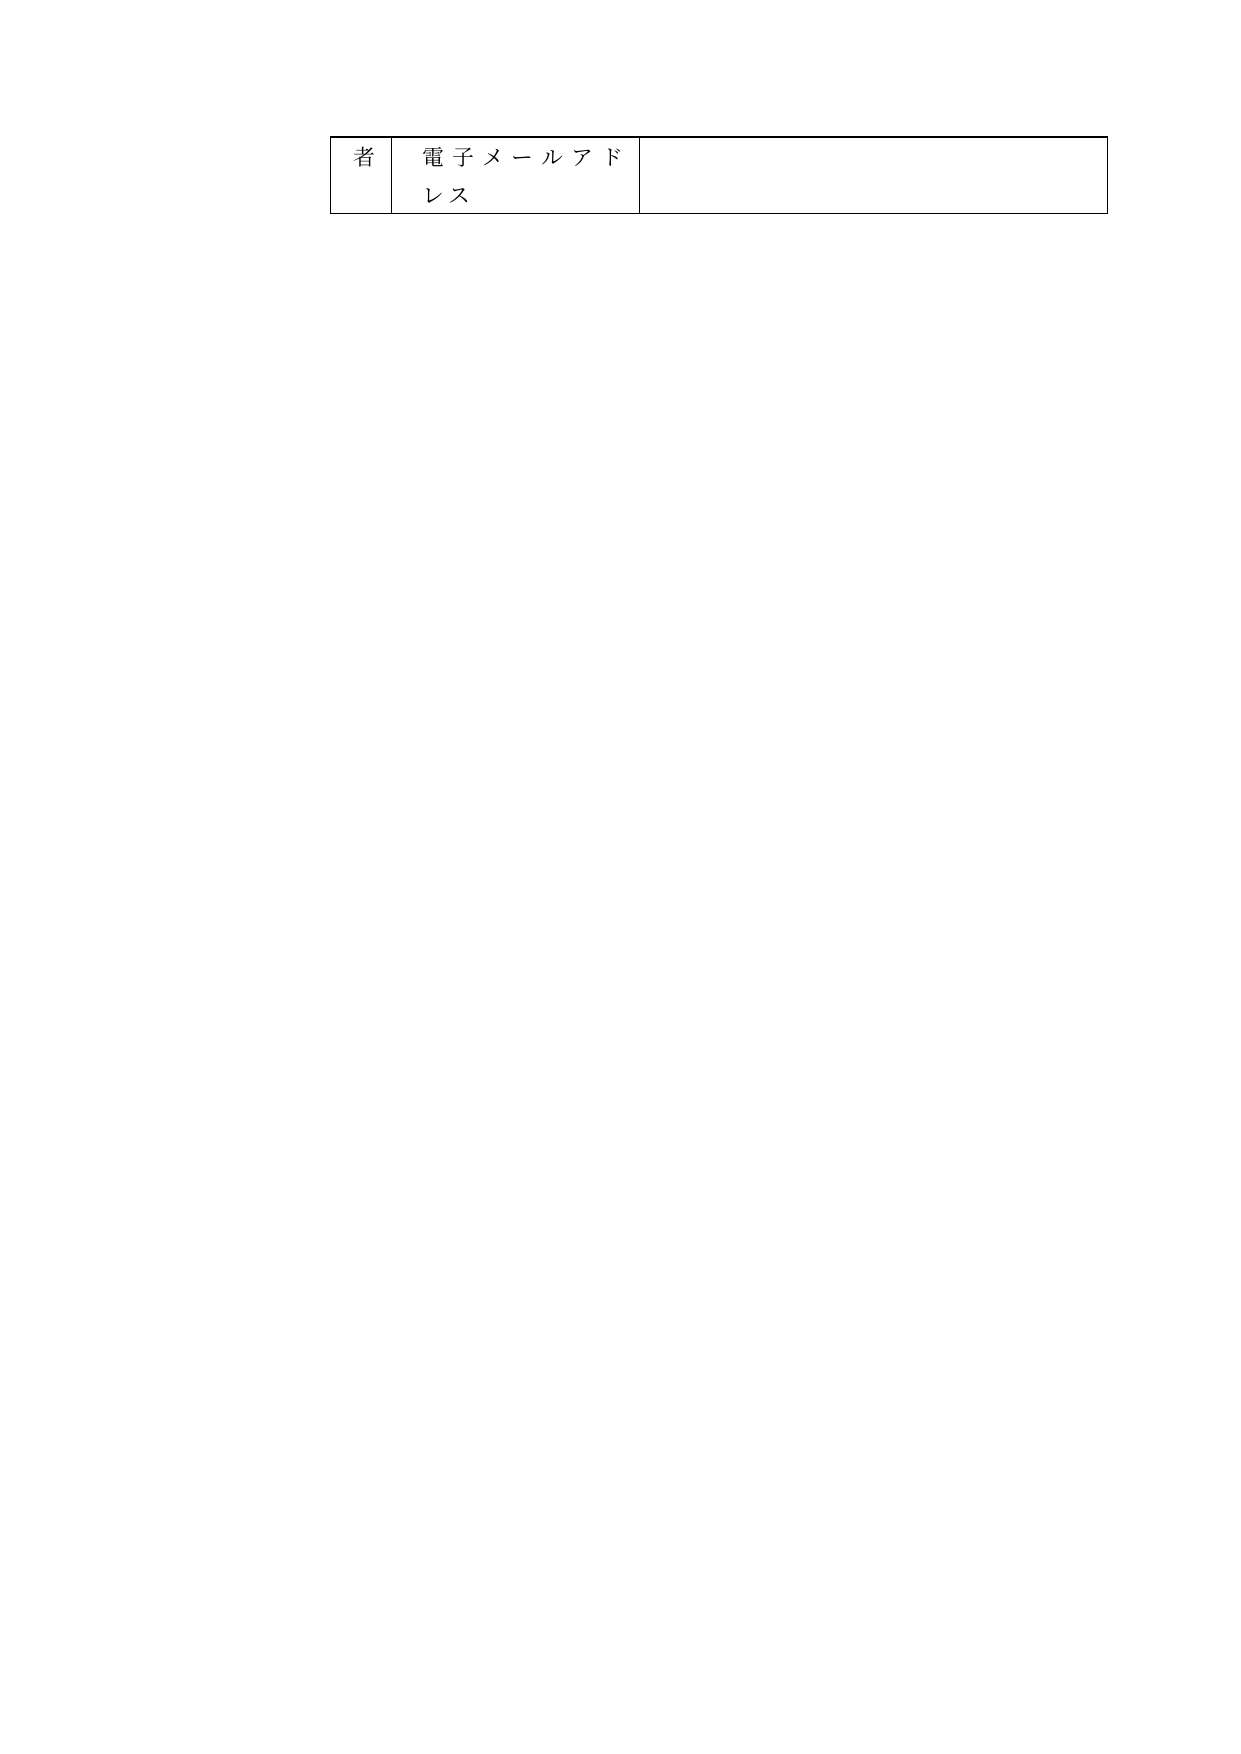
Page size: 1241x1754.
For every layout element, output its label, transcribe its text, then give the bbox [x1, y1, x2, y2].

table_cell 電子メールアドレス [392, 138, 639, 212]
table_cell [640, 138, 1107, 212]
